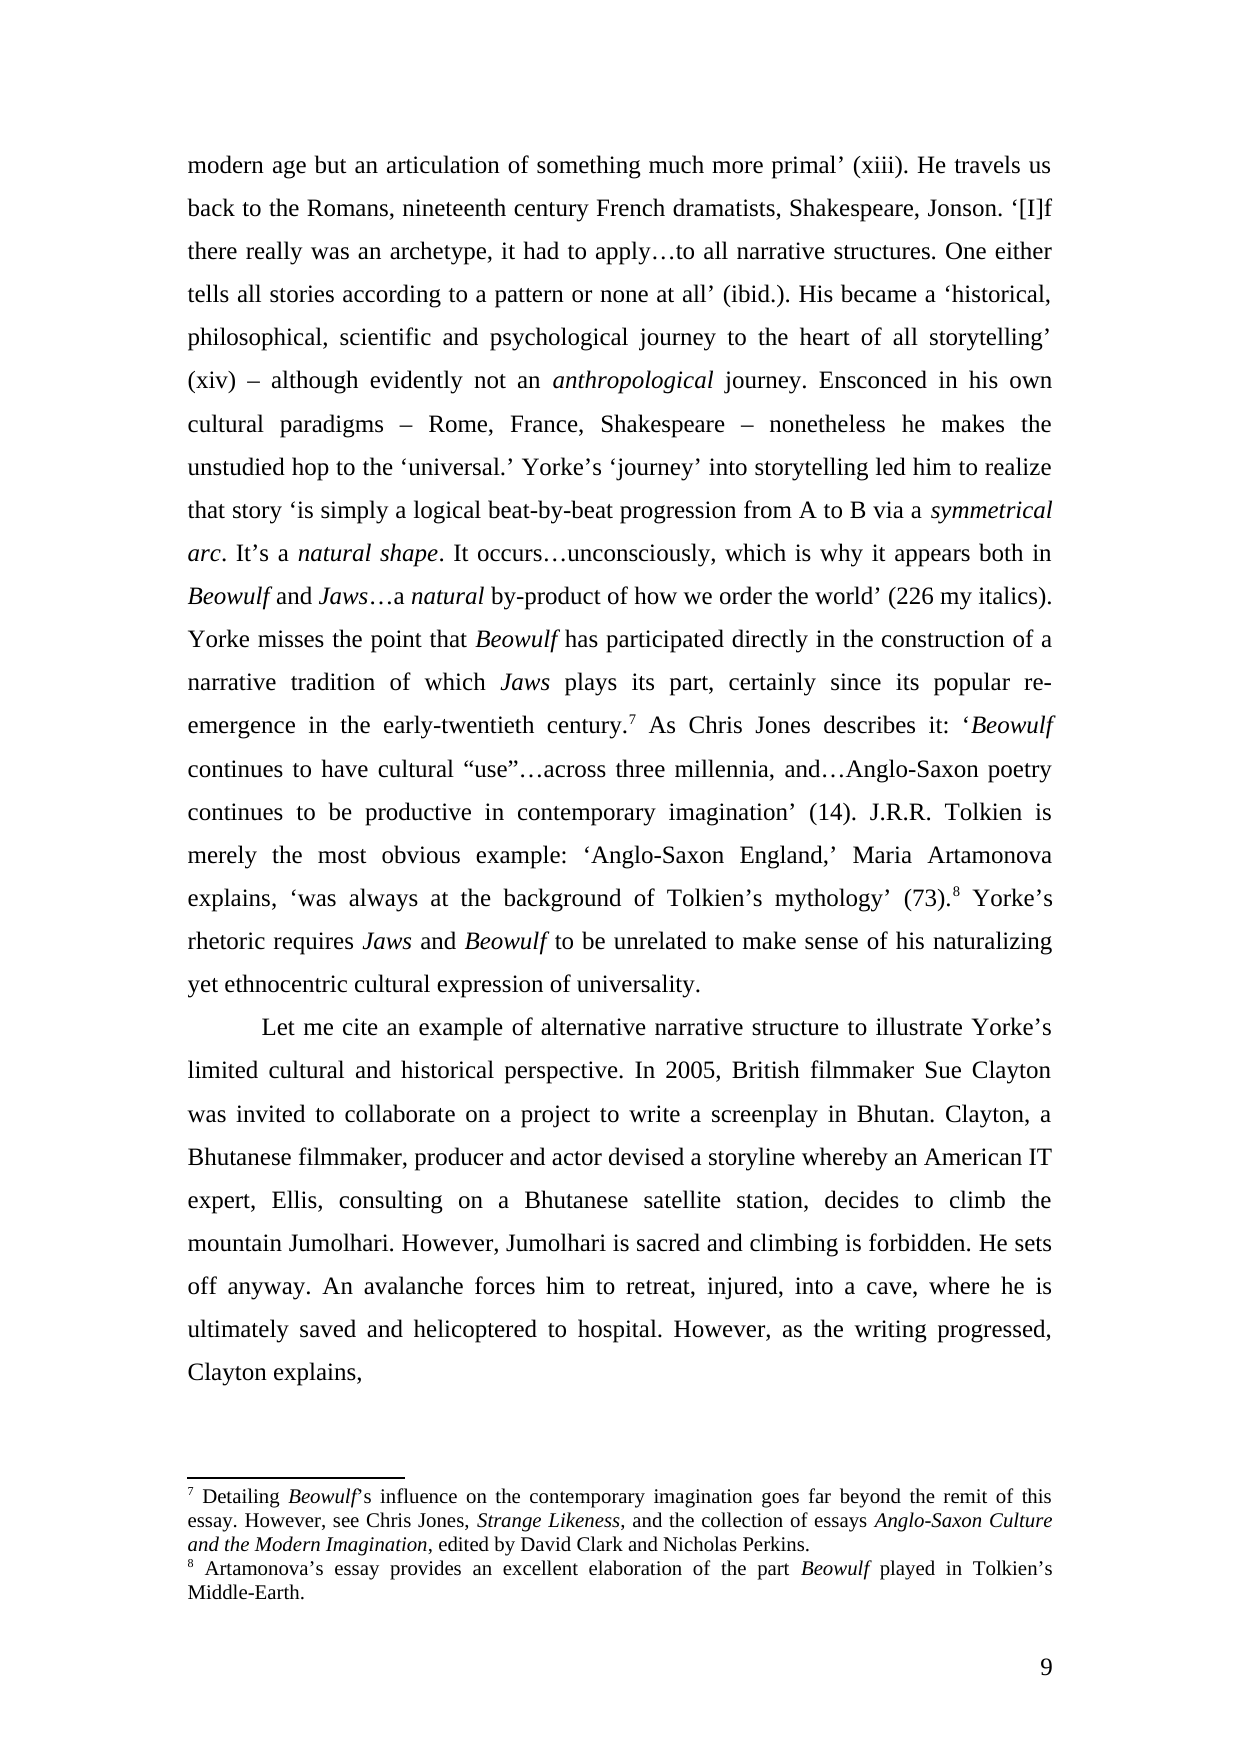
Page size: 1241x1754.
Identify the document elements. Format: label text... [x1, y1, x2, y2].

text Let me cite an example of alternative narrative structure to illustrate Yorke’s limited cultural and historical perspective. In 2005, British filmmaker Sue Clayton was invited to collaborate on a project to write a screenplay in Bhutan. Clayton, a Bhutanese filmmaker, producer and actor devised a storyline whereby an American IT expert, Ellis, consulting on a Bhutanese satellite station, decides to climb the mountain Jumolhari. However, Jumolhari is sacred and climbing is forbidden. He sets off anyway. An avalanche forces him to retreat, injured, into a cave, where he is ultimately saved and helicoptered to hospital. However, as the writing progressed, Clayton explains, [187, 1012, 1053, 1386]
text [187, 150, 1053, 998]
